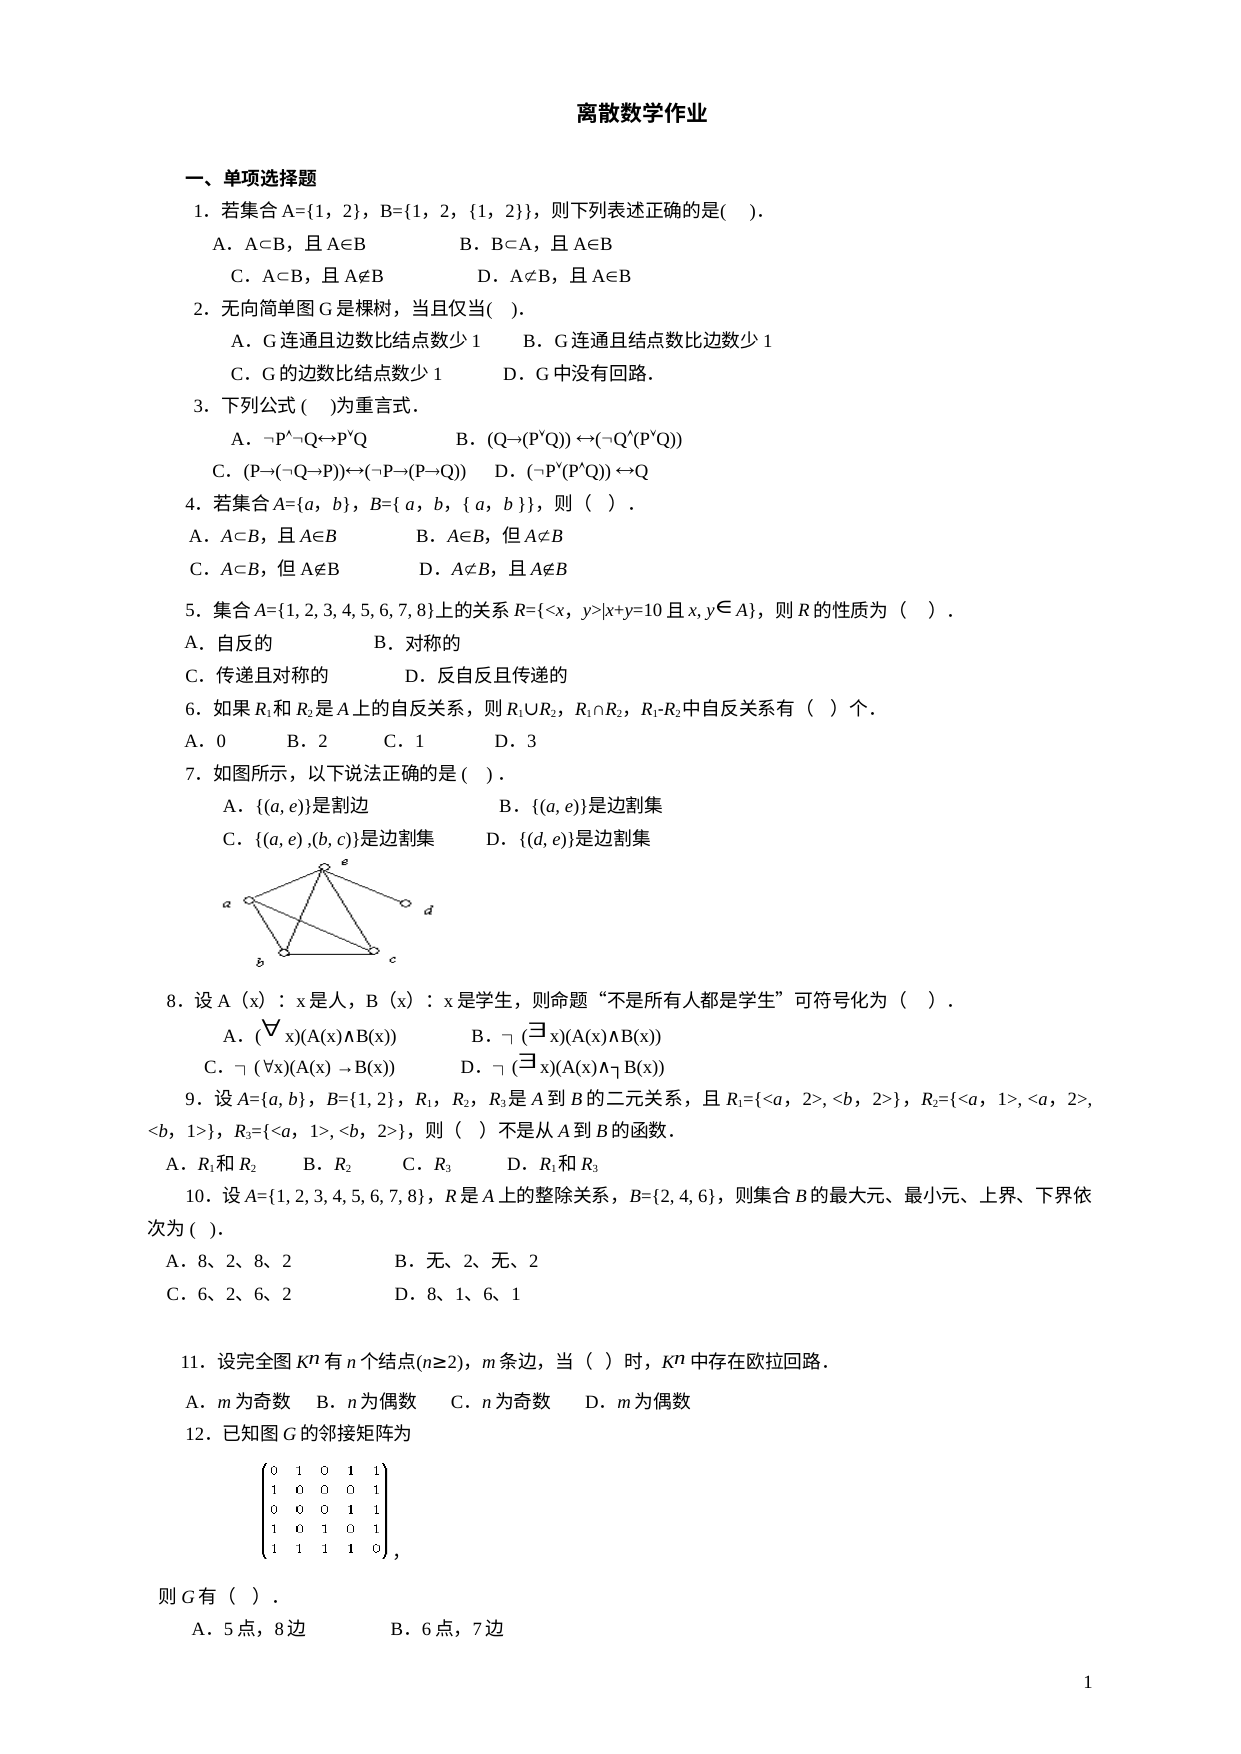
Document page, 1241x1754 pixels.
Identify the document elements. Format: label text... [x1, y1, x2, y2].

text 12．已知图G的邻接矩阵为 [148, 1416, 1092, 1449]
text A．R1和R2 B．R2 C．R3 D．R1和R3 [148, 1146, 1092, 1178]
text 11．设完全图K有n个结点(n≥2)，m条边，当（ ）时，K中存在欧拉回路． [148, 1319, 1092, 1384]
text 则G有（ ）． [159, 1579, 1092, 1611]
text 1．若集合A={1，2}，B={1，2，{1，2}}，则下列表述正确的是( )． [148, 193, 1092, 226]
text C．传递且对称的 D．反自反且传递的 [148, 658, 1092, 691]
text C．AB，但AB D．AB，且AB [148, 551, 1092, 583]
text C．┐(x)(A(x) →B(x)) D．┐(x)(A(x)∧┐B(x)) [148, 1048, 1092, 1081]
text A．自反的 B．对称的 [148, 626, 1092, 658]
text A．G连通且边数比结点数少1 B．G连通且结点数比边数少1 [148, 323, 1092, 356]
text 4．若集合A={a，b}，B={ a，b，{ a，b }}，则（ ）． [148, 486, 1092, 518]
text 2．无向简单图G是棵树，当且仅当( )． [148, 291, 1092, 323]
text A．0 B．2 C．1 D．3 [148, 723, 1092, 756]
picture [203, 853, 445, 971]
text 5．集合A={1, 2, 3, 4, 5, 6, 7, 8}上的关系R={<x，y>|x+y=10且x, yA}，则R的性质为（ ）． [148, 593, 1092, 626]
picture [262, 1463, 388, 1559]
text C．{(a, e) ,(b, c)}是边割集 D．{(d, e)}是边割集 [148, 821, 1092, 853]
text 3．下列公式 ( )为重言式． [148, 388, 1092, 421]
text 6．如果R1和R2是A上的自反关系，则R1∪R2，R1∩R2，R1-R2中自反关系有（ ）个． [148, 691, 1092, 723]
text A．m为奇数 B．n为偶数 C．n为奇数 D．m为偶数 [148, 1384, 1092, 1416]
text 9．设A={a, b}，B={1, 2}，R1，R2，R3是A到B的二元关系，且R1={<a，2>, <b，2>}，R2={<a，1>, <a，2>, <b，1>}，R3={<a，1>, <b，2>}，则（ ）不是从A到B的函数． [148, 1081, 1092, 1146]
text A．AB，且AB B．AB，但AB [148, 518, 1092, 551]
text A．8、2、8、2 B．无、2、无、2 [148, 1243, 1092, 1276]
text 离散数学作业 [148, 96, 1092, 128]
text 7．如图所示，以下说法正确的是 ( ) ． [148, 756, 1092, 788]
text C．AB，且AB D．AB，且AB [148, 258, 1092, 291]
text 一、单项选择题 [148, 161, 1092, 193]
text 10．设A={1, 2, 3, 4, 5, 6, 7, 8}，R是A上的整除关系，B={2, 4, 6}，则集合B的最大元、最小元、上界、下界依次为 ( )． [148, 1178, 1092, 1243]
text A．AB，且AB B．BA，且AB [148, 226, 1092, 258]
text C．G的边数比结点数少1 D．G中没有回路． [148, 356, 1092, 388]
text 8．设A（x）：x是人，B（x）：x是学生，则命题“不是所有人都是学生”可符号化为（ ）． [148, 983, 1092, 1016]
text A．5点，8边 B．6点，7边 [148, 1611, 1092, 1644]
text C．(P(QP))(P(PQ)) D．(P(PQ)) Q [148, 453, 1092, 486]
text ， [159, 1449, 1092, 1579]
text A．(x)(A(x)∧B(x)) B．┐(x)(A(x)∧B(x)) [148, 1016, 1092, 1048]
text C．6、2、6、2 D．8、1、6、1 [148, 1276, 1092, 1308]
text A．{(a, e)}是割边 B．{(a, e)}是边割集 [148, 788, 1092, 821]
text A．PQPQ B．(Q(PQ)) (Q(PQ)) [148, 421, 1092, 453]
